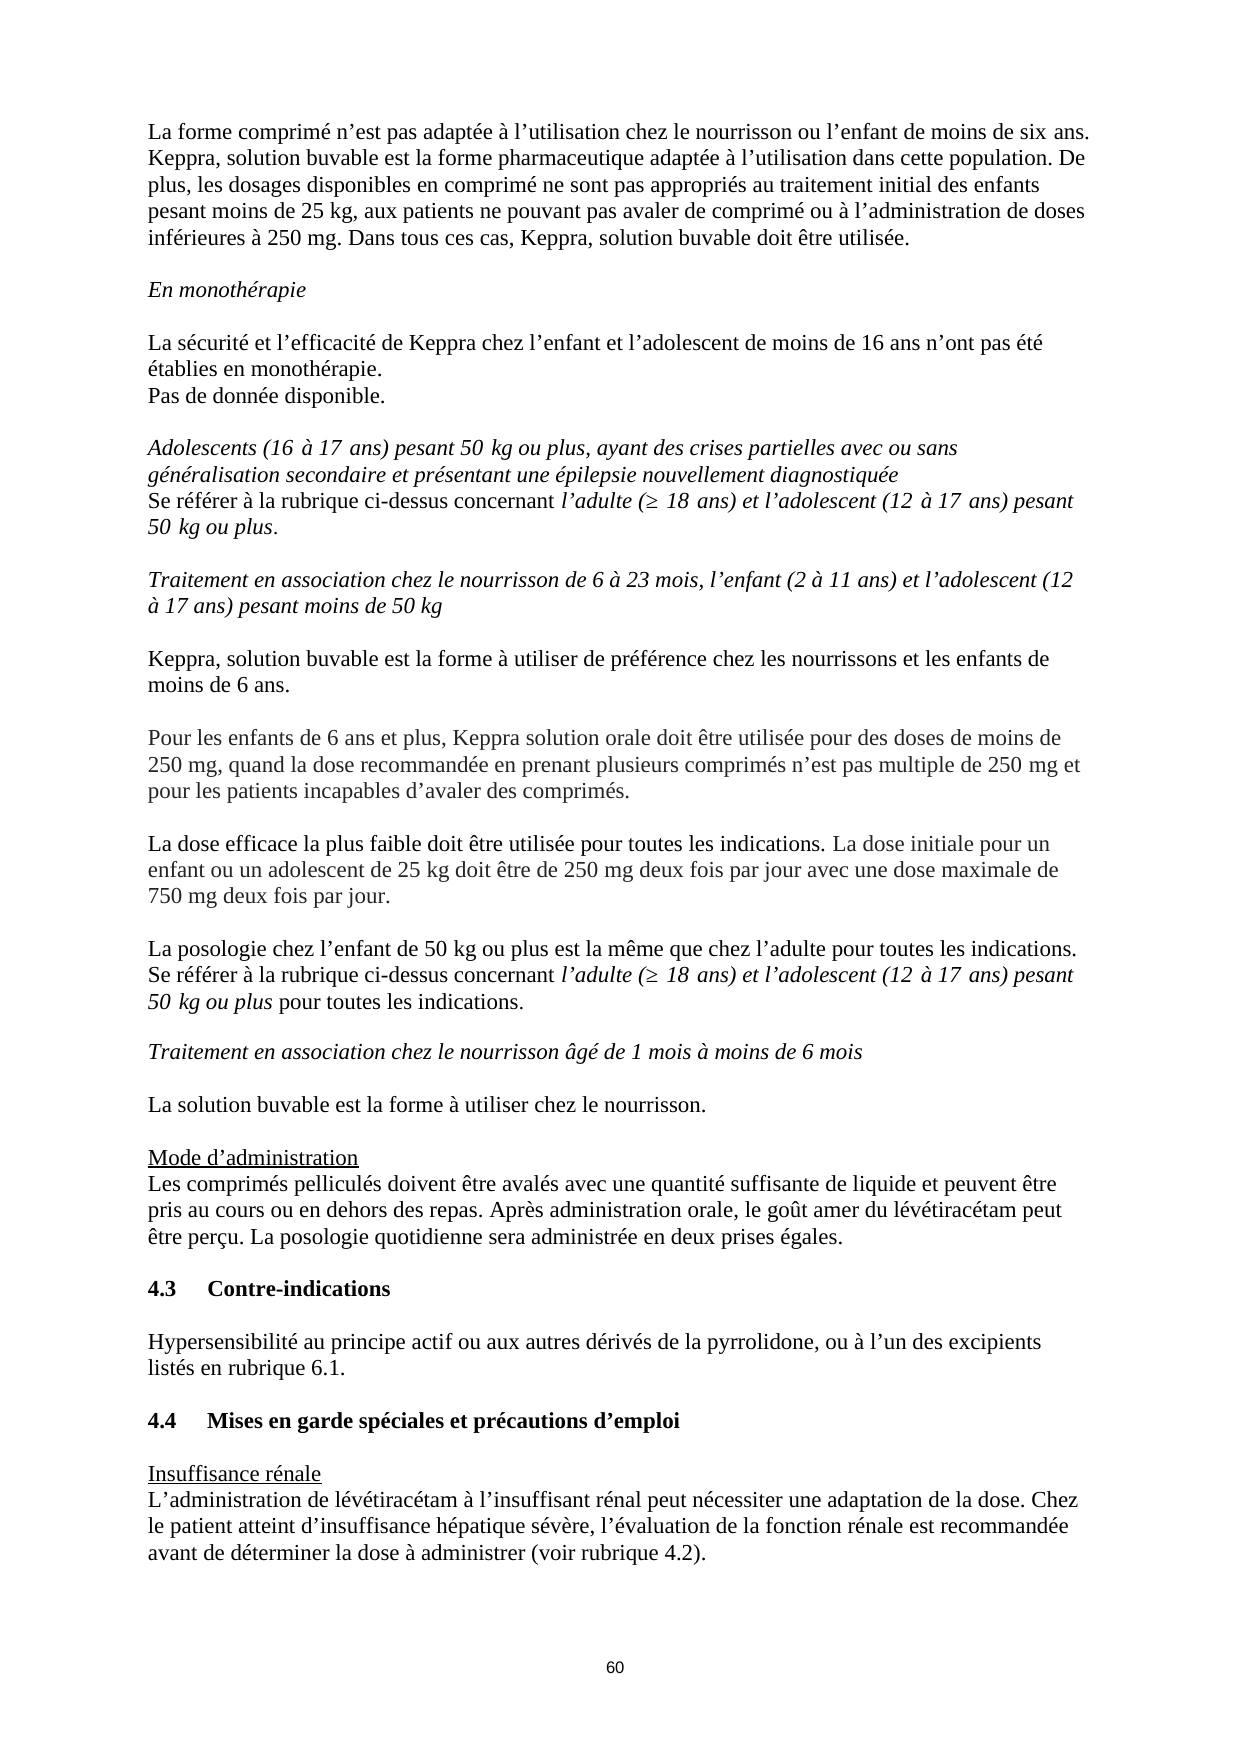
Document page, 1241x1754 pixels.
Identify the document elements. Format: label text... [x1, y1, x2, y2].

text Se référer à la rubrique ci-dessus concernant l’adulte (≥ 18 ans) et l’adolescent (12 à 17 ans) pesant 50 kg ou plus pour toutes les indications. [148, 961, 1092, 1014]
text Se référer à la rubrique ci-dessus concernant l’adulte (≥ 18 ans) et l’adolescent (12 à 17 ans) pesant 50 kg ou plus. [148, 487, 1092, 540]
text Keppra, solution buvable est la forme à utiliser de préférence chez les nourrissons et les enfants de moins de 6 ans. [148, 645, 1092, 698]
list Contre-indications [148, 1275, 1092, 1302]
text Insuffisance rénale [148, 1460, 1092, 1486]
text 4.4 Mises en garde spéciales et précautions d’emploi [148, 1407, 1092, 1433]
text Hypersensibilité au principe actif ou aux autres dérivés de la pyrrolidone, ou à l’un des excipients listés en rubrique 6.1. [148, 1328, 1092, 1381]
text Traitement en association chez le nourrisson de 6 à 23 mois, l’enfant (2 à 11 ans) et l’adolescent (12 à 17 ans) pesant moins de 50 kg [148, 566, 1092, 619]
text Pour les enfants de 6 ans et plus, Keppra solution orale doit être utilisée pour des doses de moins de 250 mg, quand la dose recommandée en prenant plusieurs comprimés n’est pas multiple de 250 mg et pour les patients incapables d’avaler des comprimés. [148, 724, 1092, 803]
text La solution buvable est la forme à utiliser chez le nourrisson. [148, 1091, 1092, 1117]
text Adolescents (16 à 17 ans) pesant 50 kg ou plus, ayant des crises partielles avec ou sans généralisation secondaire et présentant une épilepsie nouvellement diagnostiquée [148, 434, 1092, 487]
text La posologie chez l’enfant de 50 kg ou plus est la même que chez l’adulte pour toutes les indications. [148, 935, 1092, 961]
text Mode d’administration [148, 1144, 1092, 1170]
text La dose efficace la plus faible doit être utilisée pour toutes les indications. La dose initiale pour un enfant ou un adolescent de 25 kg doit être de 250 mg deux fois par jour avec une dose maximale de 750 mg deux fois par jour. [148, 830, 1092, 909]
text Pas de donnée disponible. [148, 382, 1092, 408]
text La sécurité et l’efficacité de Keppra chez l’enfant et l’adolescent de moins de 16 ans n’ont pas été établies en monothérapie. [148, 329, 1092, 382]
text La forme comprimé n’est pas adaptée à l’utilisation chez le nourrisson ou l’enfant de moins de six ans. Keppra, solution buvable est la forme pharmaceutique adaptée à l’utilisation dans cette population. De plus, les dosages disponibles en comprimé ne sont pas appropriés au traitement initial des enfants pesant moins de 25 kg, aux patients ne pouvant pas avaler de comprimé ou à l’administration de doses inférieures à 250 mg. Dans tous ces cas, Keppra, solution buvable doit être utilisée. [148, 118, 1093, 250]
text L’administration de lévétiracétam à l’insuffisant rénal peut nécessiter une adaptation de la dose. Chez le patient atteint d’insuffisance hépatique sévère, l’évaluation de la fonction rénale est recommandée avant de déterminer la dose à administrer (voir rubrique 4.2). [148, 1486, 1092, 1565]
text En monothérapie [148, 276, 1092, 303]
text Traitement en association chez le nourrisson âgé de 1 mois à moins de 6 mois [148, 1038, 1092, 1064]
text Les comprimés pelliculés doivent être avalés avec une quantité suffisante de liquide et peuvent être pris au cours ou en dehors des repas. Après administration orale, le goût amer du lévétiracétam peut être perçu. La posologie quotidienne sera administrée en deux prises égales. [148, 1170, 1092, 1249]
